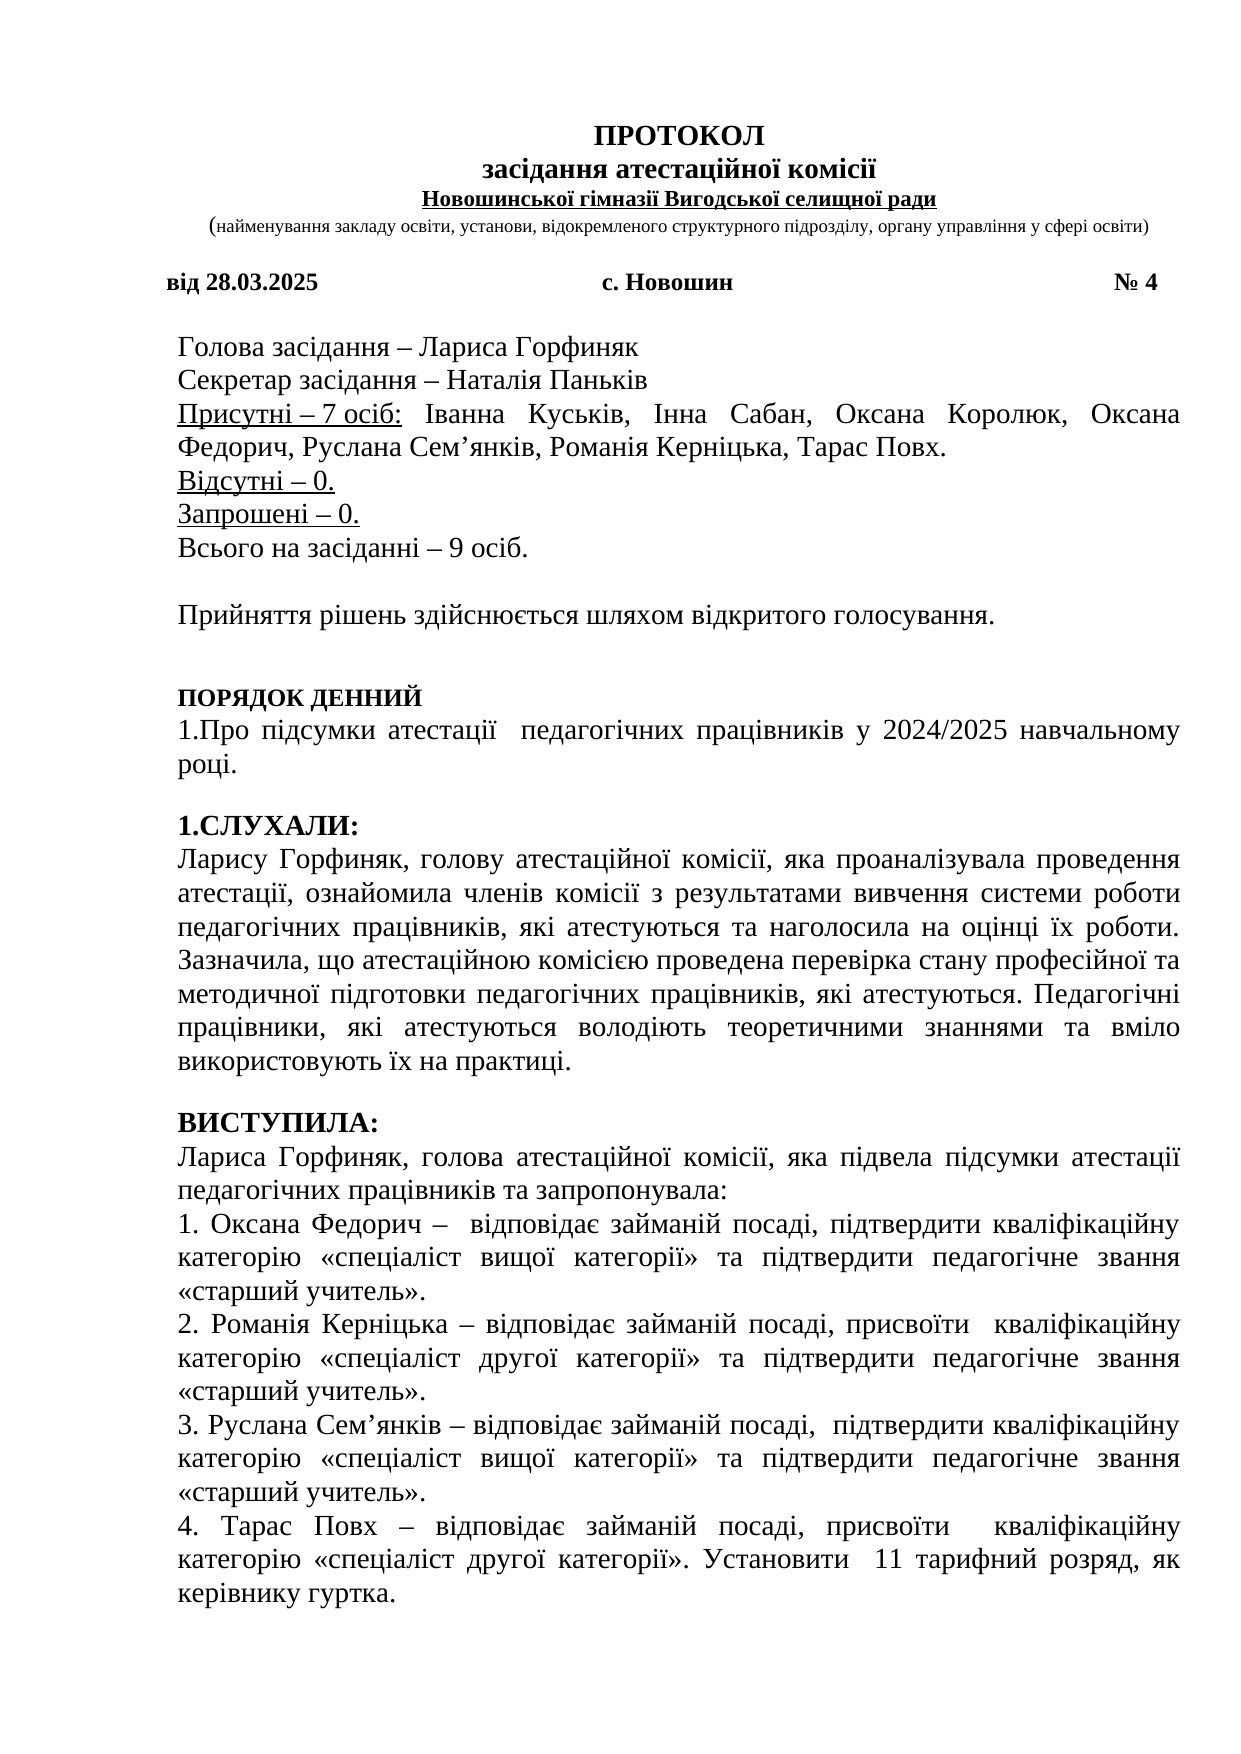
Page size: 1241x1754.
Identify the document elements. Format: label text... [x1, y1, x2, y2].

text 1.Про підсумки атестації педагогічних працівників у 2024/2025 навчальному році. [177, 712, 1181, 779]
text 2. Романія Керніцька – відповідає займаній посаді, присвоїти кваліфікаційну категорію «спеціаліст другої категорії» та підтвердити педагогічне звання «старший учитель». [177, 1306, 1181, 1407]
text ВИСТУПИЛА: [177, 1105, 1181, 1139]
text 3. Руслана Сем’янків – відповідає займаній посаді, підтвердити кваліфікаційну категорію «спеціаліст вищої категорії» та підтвердити педагогічне звання «старший учитель». [177, 1407, 1181, 1508]
text Ларису Горфиняк, голову атестаційної комісії, яка проаналізувала проведення атестації, ознайомила членів комісії з результатами вивчення системи роботи педагогічних працівників, які атестуються та наголосила на оцінці їх роботи. Зазначила, що атестаційною комісією проведена перевірка стану професійної та методичної підготовки педагогічних працівників, які атестуються. Педагогічні працівники, які атестуються володіють теоретичними знаннями та вміло використовують їх на практиці. [177, 842, 1181, 1076]
text Секретар засідання – Наталія Паньків [177, 362, 1181, 396]
text Присутні – 7 осіб: Іванна Куськів, Інна Сабан, Оксана Королюк, Оксана Федорич, Руслана Сем’янків, Романія Керніцька, Тарас Повх. [177, 396, 1181, 463]
text Лариса Горфиняк, голова атестаційної комісії, яка підвела підсумки атестації педагогічних працівників та запропонувала: [177, 1139, 1181, 1206]
text Прийняття рішень здійснюється шляхом відкритого голосування. [177, 597, 1181, 631]
text ПРОТОКОЛ [177, 118, 1181, 152]
text Запрошені – 0. [177, 497, 1181, 530]
text (найменування закладу освіти, установи, відокремленого структурного підрозділу, органу управління у сфері освіти) [177, 212, 1181, 238]
text Всього на засіданні – 9 осіб. [177, 530, 1181, 564]
text засідання атестаційної комісії [177, 152, 1181, 185]
text ПОРЯДОК ДЕННИЙ [177, 683, 1181, 712]
text 4. Тарас Повх – відповідає займаній посаді, присвоїти кваліфікаційну категорію «спеціаліст другої категорії». Установити 11 тарифний розряд, як керівнику гуртка. [177, 1508, 1181, 1608]
table_header № 4 [835, 267, 1169, 295]
text Відсутні – 0. [177, 463, 1181, 497]
text 1.СЛУХАЛИ: [177, 808, 1181, 842]
text Новошинської гімназії Вигодської селищної ради [177, 185, 1181, 212]
table_header від 28.03.2025 [166, 267, 500, 295]
text Голова засідання – Лариса Горфиняк [177, 329, 1181, 362]
text 1. Оксана Федорич – відповідає займаній посаді, підтвердити кваліфікаційну категорію «спеціаліст вищої категорії» та підтвердити педагогічне звання «старший учитель». [177, 1206, 1181, 1306]
table_header с. Новошин [500, 267, 834, 295]
